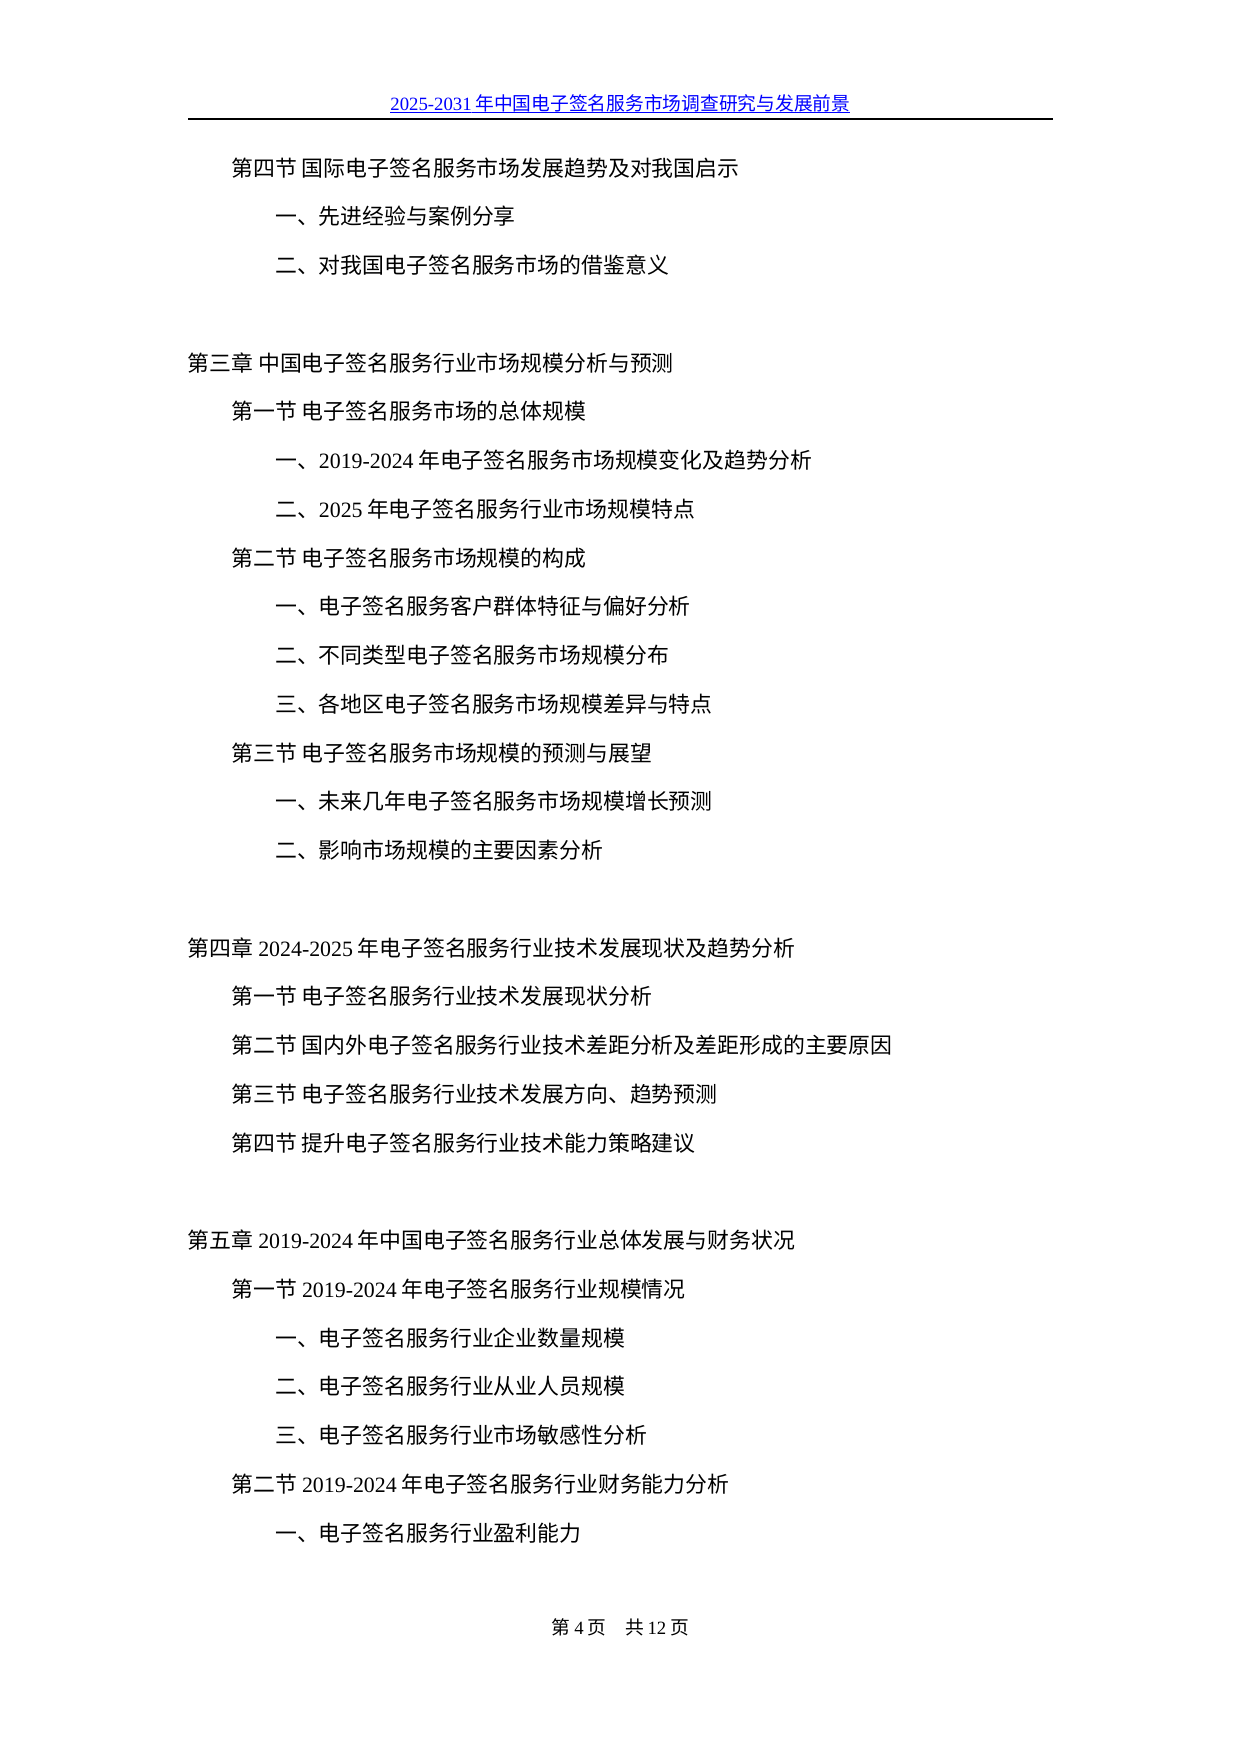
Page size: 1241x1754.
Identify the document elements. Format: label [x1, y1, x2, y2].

text [187, 150, 1053, 1548]
